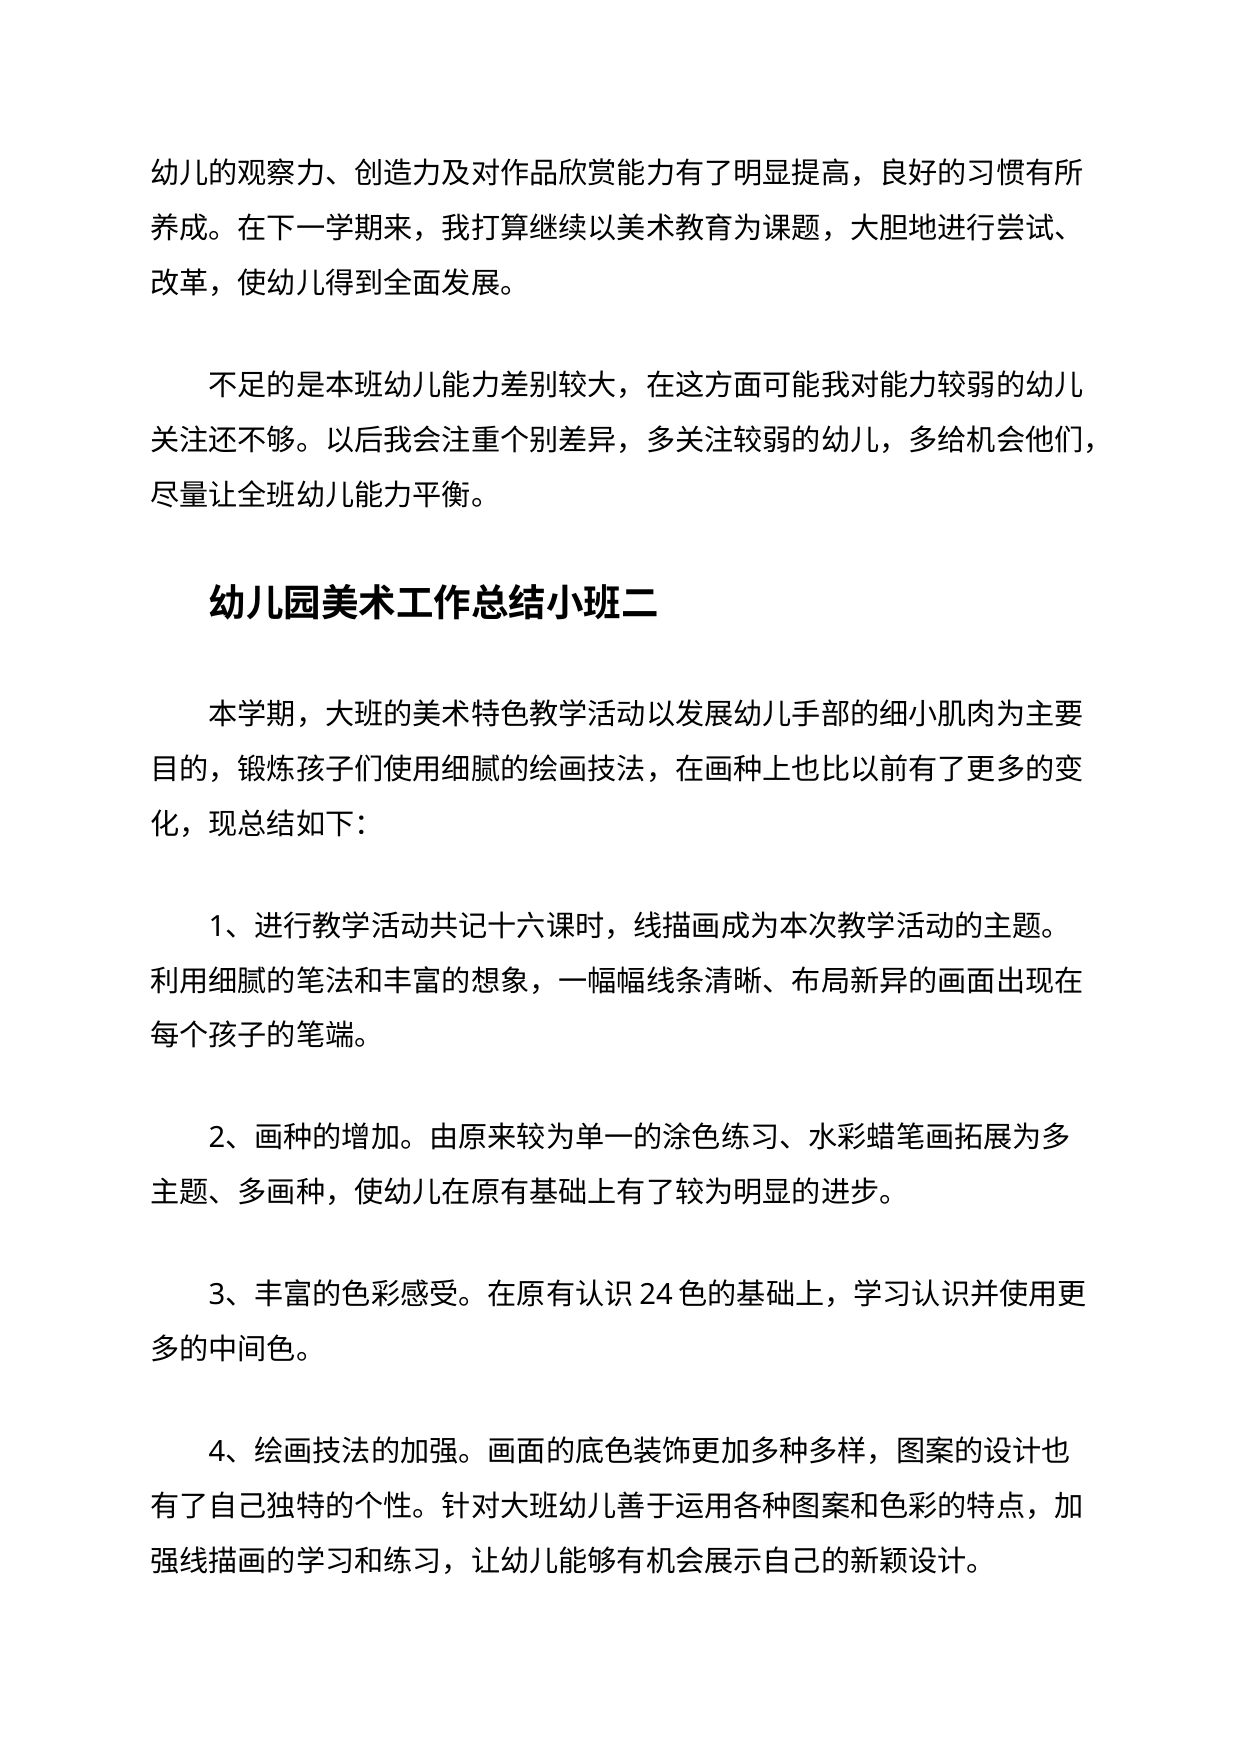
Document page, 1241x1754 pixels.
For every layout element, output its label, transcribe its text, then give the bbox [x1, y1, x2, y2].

text 1、进行教学活动共记十六课时，线描画成为本次教学活动的主题。利用细腻的笔法和丰富的想象，一幅幅线条清晰、布局新异的画面出现在每个孩子的笔端。 [150, 902, 1090, 1054]
text 4、绘画技法的加强。画面的底色装饰更加多种多样，图案的设计也有了自己独特的个性。针对大班幼儿善于运用各种图案和色彩的特点，加强线描画的学习和练习，让幼儿能够有机会展示自己的新颖设计。 [150, 1427, 1090, 1579]
text 本学期，大班的美术特色教学活动以发展幼儿手部的细小肌肉为主要目的，锻炼孩子们使用细腻的绘画技法，在画种上也比以前有了更多的变化，现总结如下： [150, 691, 1090, 843]
text 不足的是本班幼儿能力差别较大，在这方面可能我对能力较弱的幼儿关注还不够。以后我会注重个别差异，多关注较弱的幼儿，多给机会他们，尽量让全班幼儿能力平衡。 [150, 362, 1090, 514]
text 3、丰富的色彩感受。在原有认识24色的基础上，学习认识并使用更多的中间色。 [150, 1271, 1090, 1368]
text 2、画种的增加。由原来较为单一的涂色练习、水彩蜡笔画拓展为多主题、多画种，使幼儿在原有基础上有了较为明显的进步。 [150, 1114, 1090, 1211]
text 幼儿园美术工作总结小班二 [150, 573, 1090, 627]
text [150, 150, 1090, 302]
